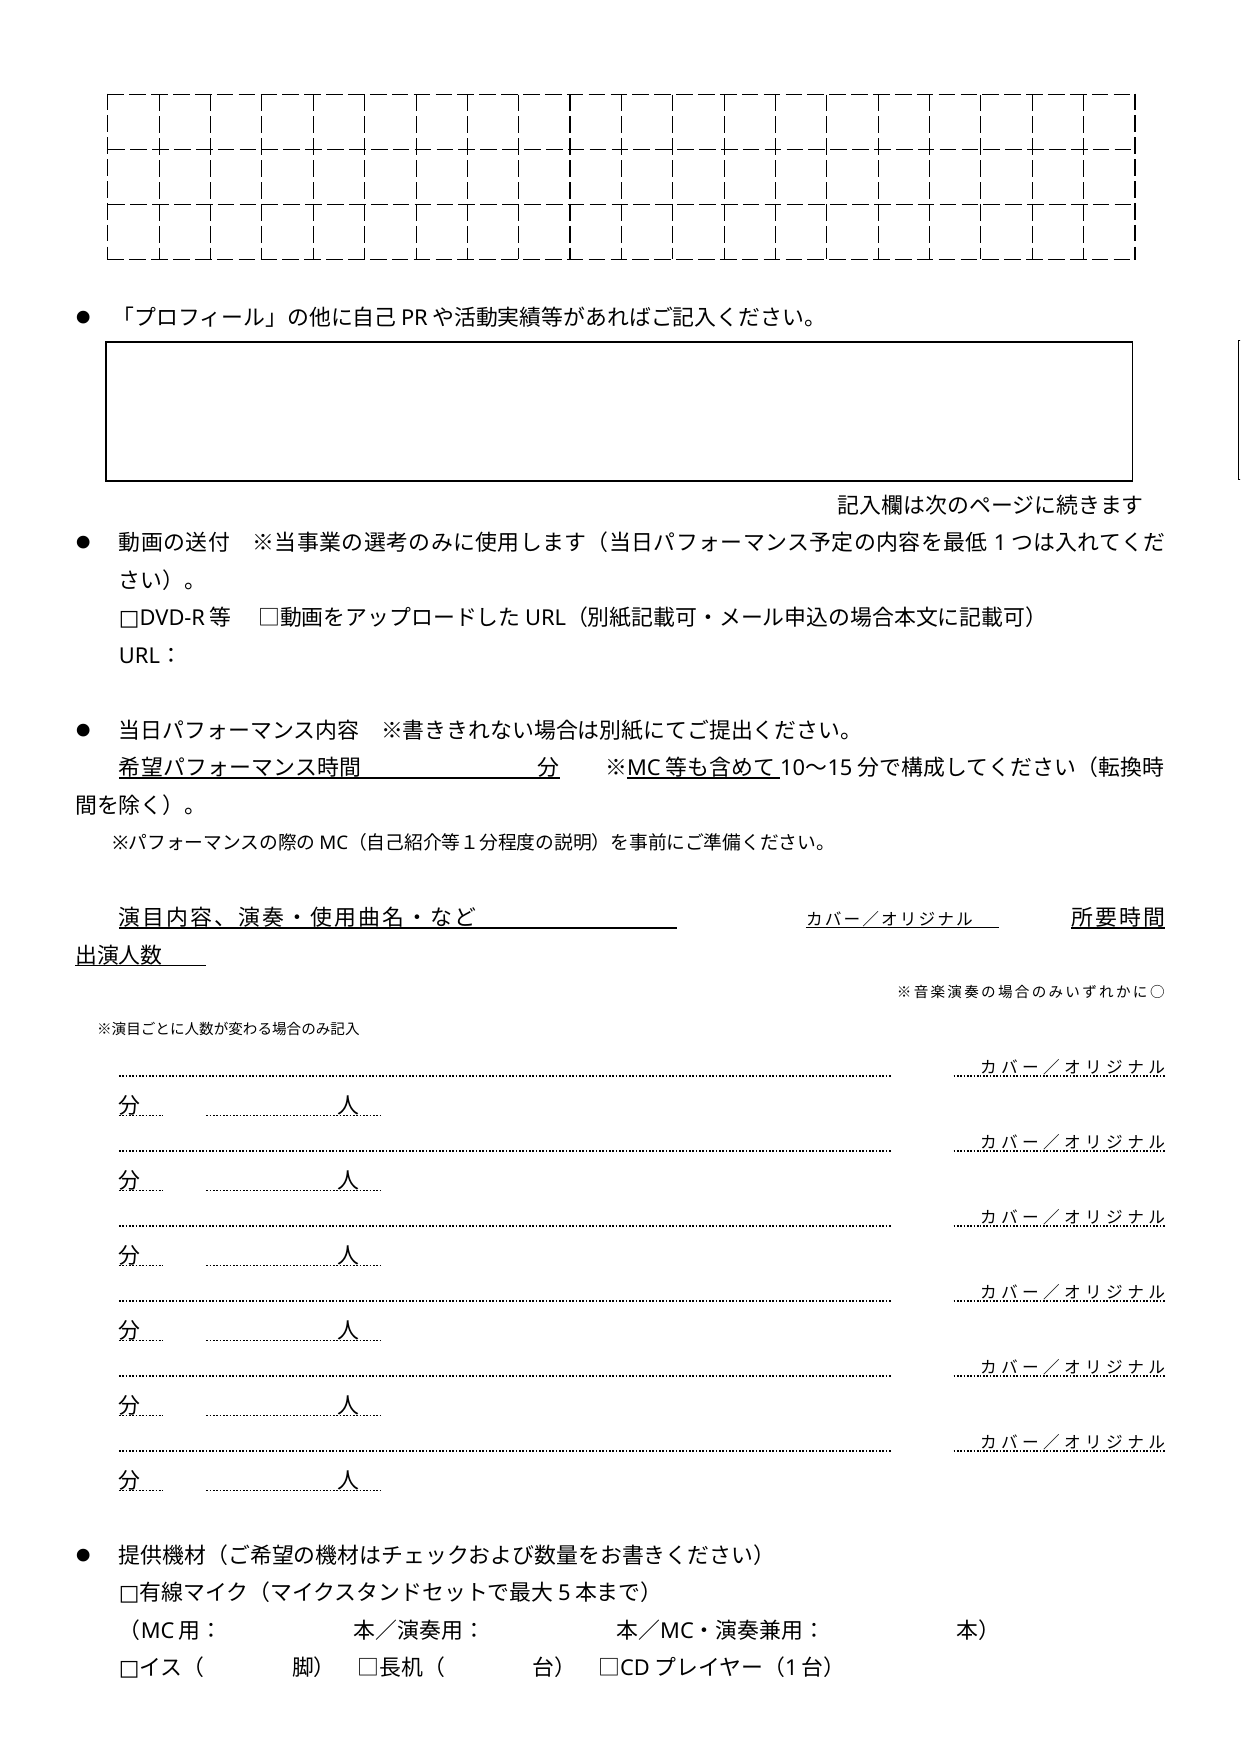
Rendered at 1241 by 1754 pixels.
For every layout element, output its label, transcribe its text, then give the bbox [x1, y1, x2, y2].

table_cell [519, 94, 570, 148]
table_cell [211, 149, 262, 204]
table_cell [1032, 94, 1083, 148]
text 記入欄は次のページに続きます [75, 485, 1143, 522]
table_cell [416, 94, 467, 148]
table_cell [673, 149, 724, 204]
table_cell [981, 204, 1032, 259]
table_cell [930, 149, 981, 204]
table_cell [211, 204, 262, 259]
table_cell [1084, 204, 1135, 259]
table_cell [365, 149, 416, 204]
table_cell [775, 149, 827, 204]
table_cell [313, 149, 364, 204]
text URL： [75, 635, 1165, 672]
list 提供機材（ご希望の機材はチェックおよび数量をお書きください） [75, 1535, 1165, 1572]
text カバー／オリジナル 分 人 [119, 1122, 1165, 1197]
table_cell [878, 149, 929, 204]
table_cell [1032, 204, 1083, 259]
list 当日パフォーマンス内容 ※書ききれない場合は別紙にてご提出ください。 [75, 710, 1165, 747]
text ※音楽演奏の場合のみいずれかに○ ※演目ごとに人数が変わる場合のみ記入 [97, 972, 1165, 1047]
text ※パフォーマンスの際のMC（自己紹介等１分程度の説明）を事前にご準備ください。 [75, 822, 1165, 860]
table_cell [519, 204, 570, 259]
list 動画の送付 ※当事業の選考のみに使用します（当日パフォーマンス予定の内容を最低1つは入れてください）。 [75, 522, 1165, 597]
table_cell [673, 94, 724, 148]
table_cell [930, 204, 981, 259]
table_cell [313, 94, 364, 148]
table_cell [313, 204, 364, 259]
table_cell [262, 149, 313, 204]
table_cell [570, 204, 621, 259]
table_cell [827, 204, 878, 259]
table_cell [211, 94, 262, 148]
table_cell [827, 94, 878, 148]
table_cell [724, 149, 775, 204]
table_cell [467, 149, 519, 204]
table_cell [159, 204, 211, 259]
table_cell [159, 94, 211, 148]
table_cell [981, 94, 1032, 148]
text カバー／オリジナル 分 人 [119, 1347, 1165, 1422]
table_cell [467, 94, 519, 148]
table_cell [365, 94, 416, 148]
text □イス（ 脚） □長机（ 台） □CDプレイヤー（1台） [119, 1647, 1165, 1685]
table_cell [1084, 149, 1135, 204]
text （MC用： 本／演奏用： 本／MC・演奏兼用： 本） [119, 1610, 1165, 1647]
table_cell [108, 94, 159, 148]
table_cell [1084, 94, 1135, 148]
table_cell [981, 149, 1032, 204]
text □有線マイク（マイクスタンドセットで最大5本まで） [119, 1572, 1165, 1610]
table_cell [570, 94, 621, 148]
table_cell [416, 149, 467, 204]
table_cell [1032, 149, 1083, 204]
text カバー／オリジナル 分 人 [119, 1272, 1165, 1347]
table_cell [878, 204, 929, 259]
table_cell [724, 94, 775, 148]
table_cell [519, 149, 570, 204]
table_cell [365, 204, 416, 259]
table_cell [570, 149, 621, 204]
table_cell [827, 149, 878, 204]
table_cell [621, 204, 673, 259]
text カバー／オリジナル 分 人 [119, 1197, 1165, 1272]
text 希望パフォーマンス時間 分 ※MC等も含めて10～15分で構成してください（転換時間を除く）。 [75, 747, 1165, 822]
table_cell [878, 94, 929, 148]
text カバー／オリジナル 分 人 [119, 1422, 1165, 1497]
table_cell [159, 149, 211, 204]
table_cell [673, 204, 724, 259]
table_cell [775, 94, 827, 148]
table_cell [262, 204, 313, 259]
text □DVD-R等 □動画をアップロードしたURL（別紙記載可・メール申込の場合本文に記載可） [75, 597, 1165, 635]
table_cell [108, 149, 159, 204]
table_cell [775, 204, 827, 259]
table_cell [262, 94, 313, 148]
table_cell [621, 94, 673, 148]
table_cell [621, 149, 673, 204]
table_cell [930, 94, 981, 148]
table_cell [467, 204, 519, 259]
list 「プロフィール」の他に自己PRや活動実績等があればご記入ください。 [75, 297, 1165, 335]
table_cell [416, 204, 467, 259]
table_cell [724, 204, 775, 259]
text 演目内容、演奏・使用曲名・など カバー／オリジナル 所要時間 出演人数 [75, 897, 1165, 972]
table_cell [108, 204, 159, 259]
text カバー／オリジナル 分 人 [119, 1047, 1165, 1122]
